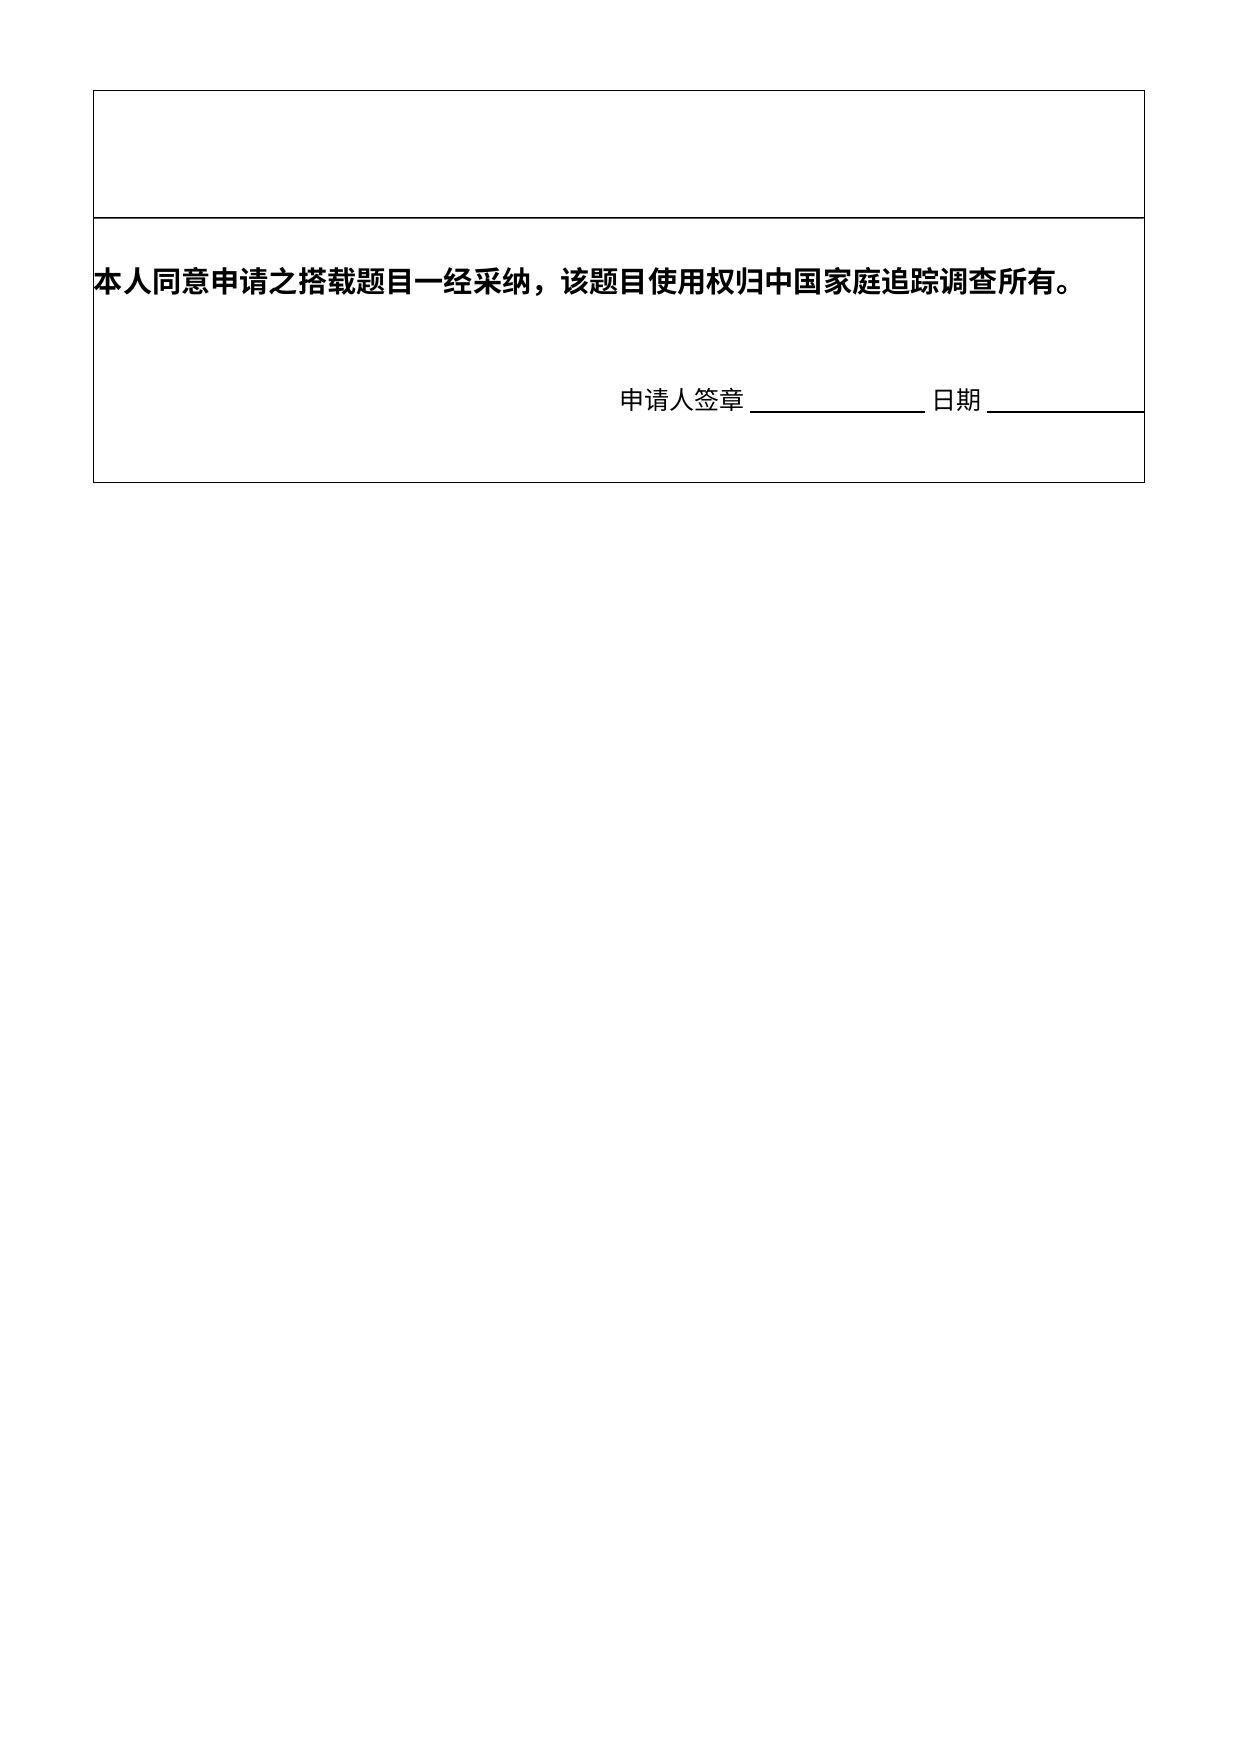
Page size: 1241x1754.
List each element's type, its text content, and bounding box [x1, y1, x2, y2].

text 本人同意申请之搭载题目一经采纳，该题目使用权归中国家庭追踪调查所有。 [94, 239, 1144, 318]
text 申请人签章 日期 [94, 377, 1144, 482]
